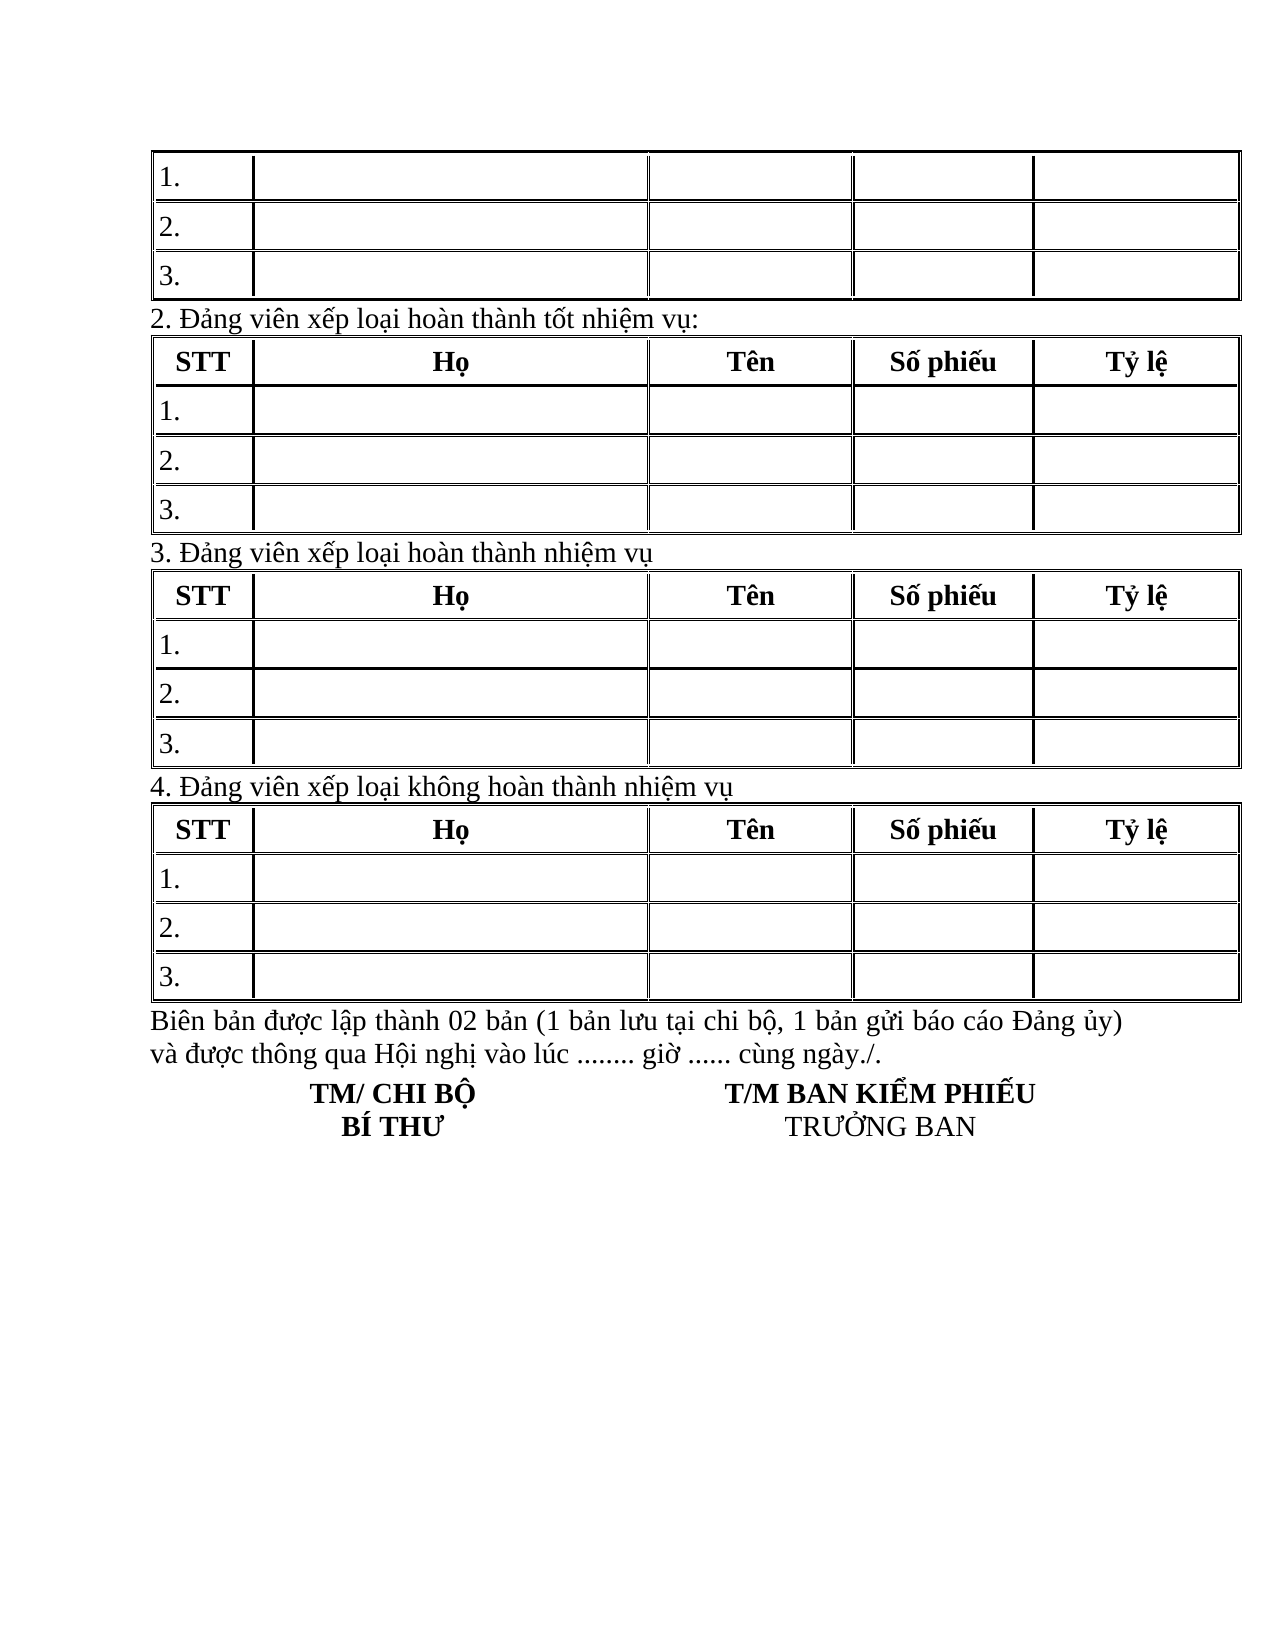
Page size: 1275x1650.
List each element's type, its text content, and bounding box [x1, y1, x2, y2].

table_cell [255, 855, 647, 901]
table_cell [855, 670, 1032, 716]
table_cell [253, 252, 649, 298]
text Biên bản được lập thành 02 bản (1 bản lưu tại chi bộ, 1 bản gửi báo cáo Đảng ủy) và được thông qua Hội nghị vào lúc ........ giờ ...... cùng ngày./. [150, 1003, 1125, 1070]
table_cell 2. [154, 433, 252, 482]
table_cell 1. [152, 618, 253, 667]
table_header Tỷ lệ [1033, 806, 1238, 852]
table_cell [1033, 618, 1240, 667]
table_cell [1035, 667, 1238, 716]
table_cell 2. [152, 901, 253, 950]
table_cell 1. [152, 852, 253, 901]
table_header Tỷ lệ [1033, 572, 1238, 618]
table_cell [1035, 199, 1239, 248]
table_header Tên [649, 570, 853, 618]
table_header Tên [649, 804, 853, 852]
table_cell 3. [154, 950, 253, 999]
table_cell [853, 486, 1033, 532]
text 4. Đảng viên xếp loại không hoàn thành nhiệm vụ [150, 769, 1125, 802]
table_cell [650, 387, 851, 433]
table_cell [253, 153, 649, 199]
table_cell [1035, 384, 1238, 433]
table_cell [255, 621, 647, 667]
table_cell [1033, 249, 1239, 298]
table_cell [855, 855, 1032, 901]
table_cell [255, 387, 647, 433]
table_cell [853, 252, 1033, 298]
table_cell [649, 249, 853, 298]
table_header Tên [649, 336, 853, 384]
table_header Họ [253, 338, 649, 384]
table_cell [650, 904, 851, 950]
table_cell 3. [154, 249, 253, 298]
table_cell [650, 621, 851, 667]
table_header Tỷ lệ [1033, 338, 1238, 384]
table_cell [253, 720, 649, 766]
table_cell [650, 855, 851, 901]
table_cell 1. [154, 153, 253, 199]
table_cell [855, 904, 1032, 950]
table_cell 2. [154, 199, 252, 248]
table_cell [1033, 950, 1239, 999]
table_cell [255, 437, 647, 482]
table_cell [649, 483, 853, 532]
table_header Họ [253, 806, 649, 852]
table_header Số phiếu [853, 806, 1033, 852]
table_cell [1033, 901, 1240, 950]
table_cell [1033, 483, 1239, 532]
table_header Số phiếu [853, 572, 1033, 618]
table_cell [650, 670, 851, 716]
table_cell [255, 203, 647, 248]
table_header Họ [253, 572, 649, 618]
table_cell 3. [154, 716, 253, 766]
table_cell [255, 670, 647, 716]
table_cell 1. [154, 384, 252, 433]
table_cell 2. [154, 667, 252, 716]
table_cell [650, 437, 851, 482]
table_cell [253, 954, 649, 999]
table_cell [255, 904, 647, 950]
table_cell [649, 950, 853, 999]
table_cell [855, 203, 1032, 248]
table_cell 3. [154, 483, 253, 532]
table_cell [1033, 852, 1240, 901]
table_cell [855, 621, 1032, 667]
table_cell [853, 954, 1033, 999]
table_cell [1033, 153, 1238, 199]
table_cell [855, 437, 1032, 482]
table_cell [649, 152, 853, 199]
table_header STT [154, 338, 253, 384]
text 3. Đảng viên xếp loại hoàn thành nhiệm vụ [150, 535, 1125, 568]
table_cell [853, 720, 1033, 766]
table_cell [650, 203, 851, 248]
table_cell [1035, 433, 1239, 482]
table_cell [649, 716, 853, 766]
table_header STT [154, 806, 253, 852]
table_header TM/ CHI BỘ BÍ THƯ [150, 1070, 636, 1149]
table_header T/M BAN KIỂM PHIẾU TRƯỞNG BAN [636, 1070, 1125, 1149]
table_cell [855, 387, 1032, 433]
table_cell [853, 153, 1033, 199]
text 2. Đảng viên xếp loại hoàn thành tốt nhiệm vụ: [150, 301, 1125, 334]
table_header STT [154, 572, 253, 618]
table_header Số phiếu [853, 338, 1033, 384]
table_cell [1033, 716, 1239, 766]
table_cell [253, 486, 649, 532]
